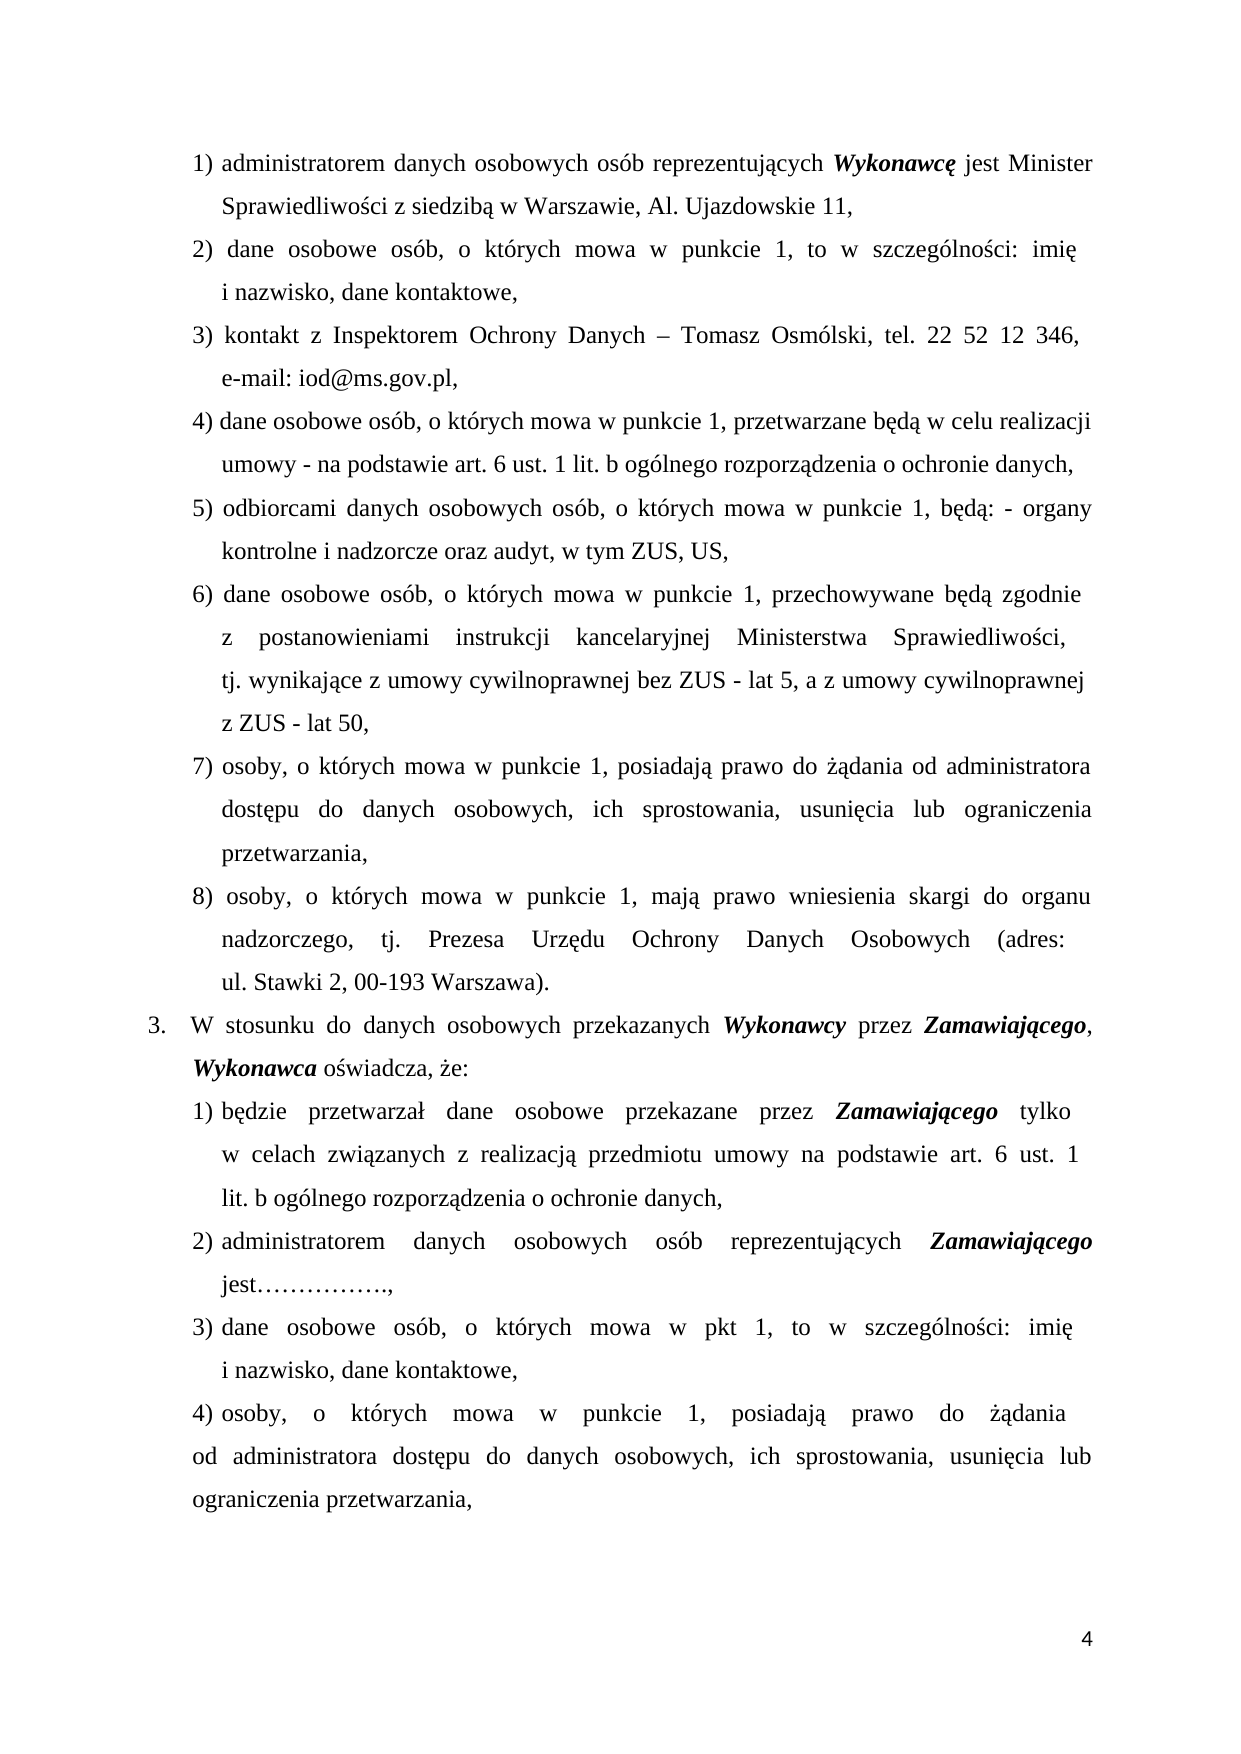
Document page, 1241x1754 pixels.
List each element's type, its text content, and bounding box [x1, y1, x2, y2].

text 2) dane osobowe osób, o których mowa w punkcie 1, to w szczególności: imię i nazwisko, dane kontaktowe, [192, 234, 1093, 306]
text 1) administratorem danych osobowych osób reprezentujących Wykonawcę jest Minister Sprawiedliwości z siedzibą w Warszawie, Al. Ujazdowskie 11, [192, 148, 1093, 219]
text 3) kontakt z Inspektorem Ochrony Danych – Tomasz Osmólski, tel. 22 52 12 346, e-mail: iod@ms.gov.pl, [192, 320, 1093, 392]
text 6) dane osobowe osób, o których mowa w punkcie 1, przechowywane będą zgodnie z postanowieniami instrukcji kancelaryjnej Ministerstwa Sprawiedliwości, tj. wynikające z umowy cywilnoprawnej bez ZUS - lat 5, a z umowy cywilnoprawnej z ZUS - lat 50, [192, 579, 1093, 737]
list dane osobowe osób, o których mowa w pkt 1, to w szczególności: imię i nazwisko, dane kontaktowe, [192, 1312, 1093, 1384]
list osoby, o których mowa w punkcie 1, posiadają prawo do żądania od administratora dostępu do danych osobowych, ich sprostowania, usunięcia lub ograniczenia przetwarzania, [192, 1398, 1093, 1513]
list administratorem danych osobowych osób reprezentujących Zamawiającego jest……………., [192, 1226, 1093, 1298]
text 4) dane osobowe osób, o których mowa w punkcie 1, przetwarzane będą w celu realizacji umowy - na podstawie art. 6 ust. 1 lit. b ogólnego rozporządzenia o ochronie danych, [192, 406, 1093, 478]
text 5) odbiorcami danych osobowych osób, o których mowa w punkcie 1, będą: - organy kontrolne i nadzorcze oraz audyt, w tym ZUS, US, [192, 493, 1093, 564]
text 3. W stosunku do danych osobowych przekazanych Wykonawcy przez Zamawiającego, Wykonawca oświadcza, że: [148, 1010, 1093, 1082]
text 8) osoby, o których mowa w punkcie 1, mają prawo wniesienia skargi do organu nadzorczego, tj. Prezesa Urzędu Ochrony Danych Osobowych (adres: ul. Stawki 2, 00-193 Warszawa). [192, 881, 1093, 996]
list będzie przetwarzał dane osobowe przekazane przez Zamawiającego tylko w celach związanych z realizacją przedmiotu umowy na podstawie art. 6 ust. 1 lit. b ogólnego rozporządzenia o ochronie danych, [192, 1096, 1093, 1211]
text 7) osoby, o których mowa w punkcie 1, posiadają prawo do żądania od administratora dostępu do danych osobowych, ich sprostowania, usunięcia lub ograniczenia przetwarzania, [192, 751, 1093, 866]
